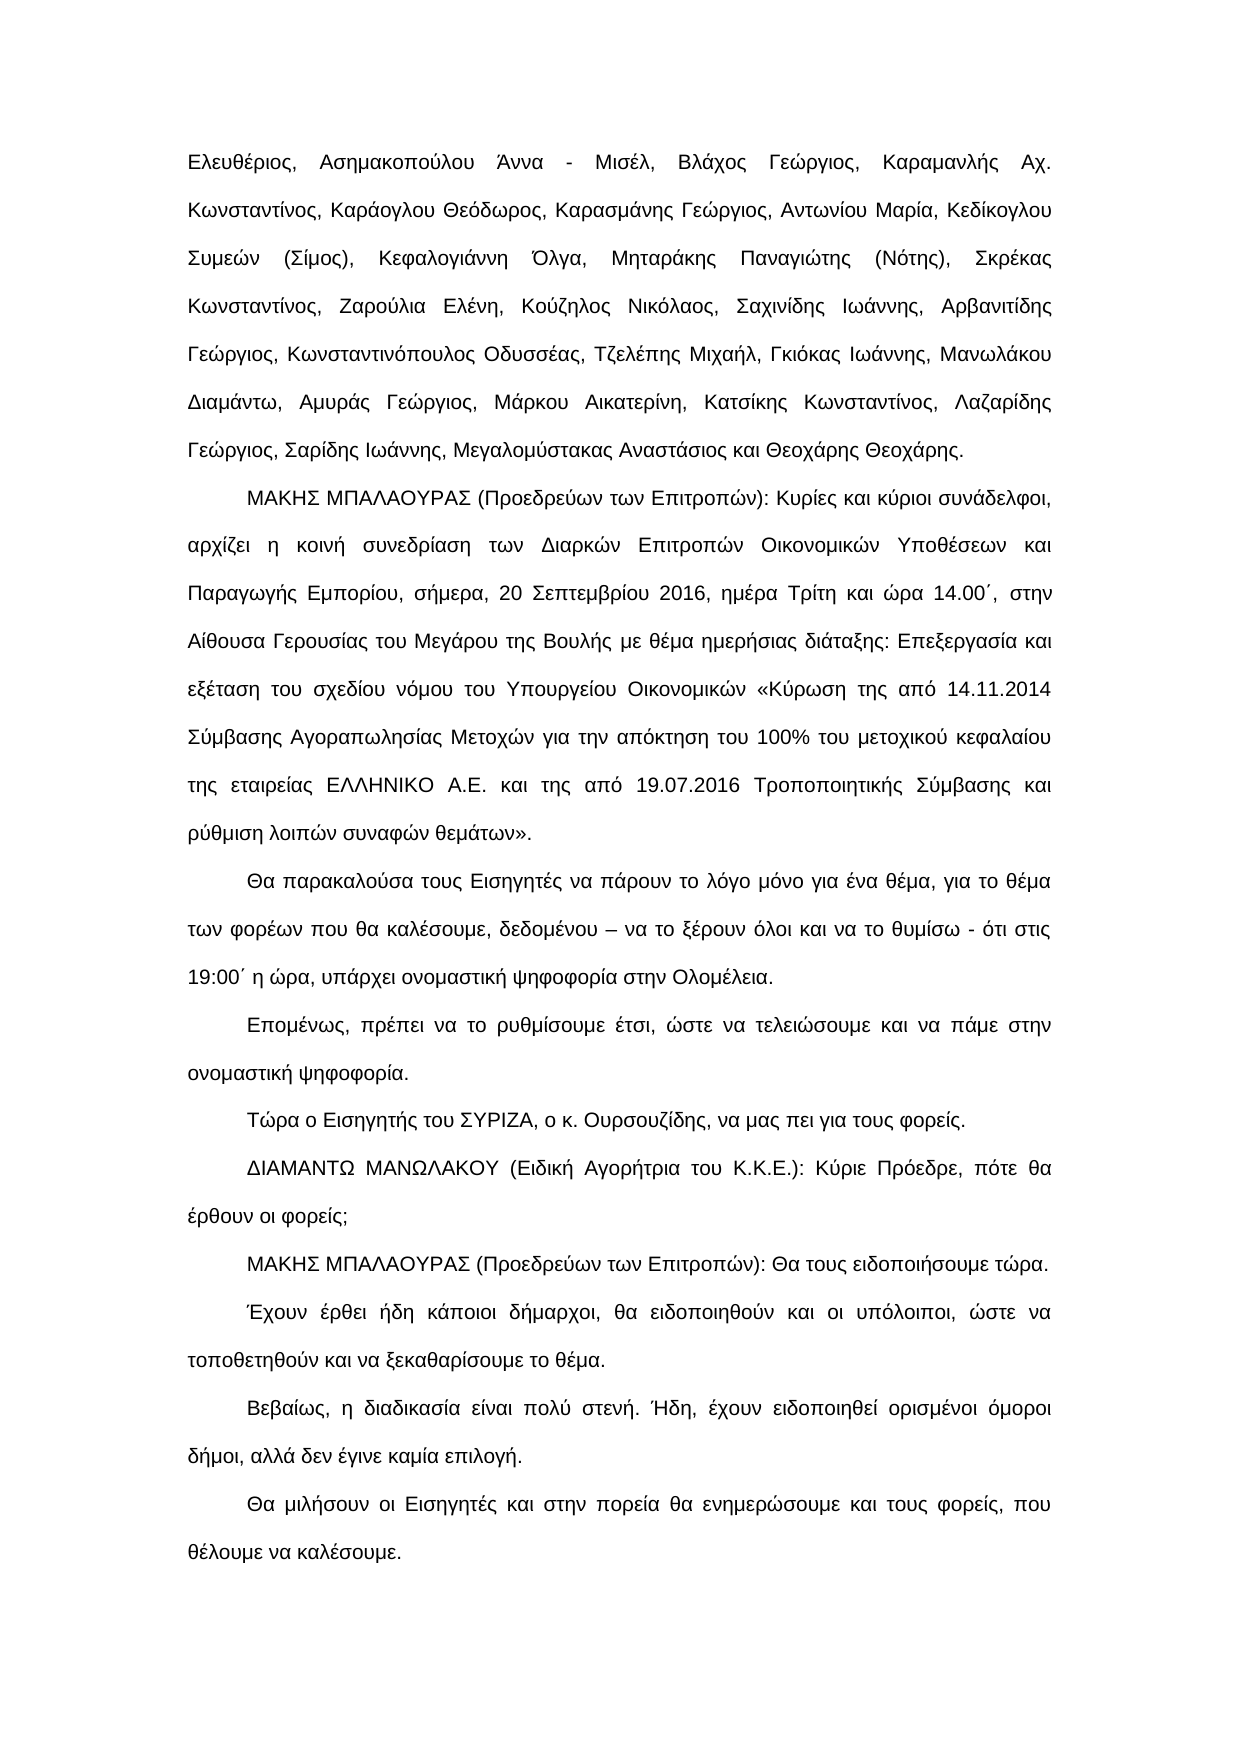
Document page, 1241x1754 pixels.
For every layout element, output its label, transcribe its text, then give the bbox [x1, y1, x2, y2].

text Βεβαίως, η διαδικασία είναι πολύ στενή. Ήδη, έχουν ειδοποιηθεί ορισμένοι όμοροι δήμοι, αλλά δεν έγινε καμία επιλογή. [187, 1396, 1053, 1468]
text Επομένως, πρέπει να το ρυθμίσουμε έτσι, ώστε να τελειώσουμε και να πάμε στην ονομαστική ψηφοφορία. [187, 1012, 1053, 1084]
text ΜΑΚΗΣ ΜΠΑΛΑΟΥΡΑΣ (Προεδρεύων των Επιτροπών): Θα τους ειδοποιήσουμε τώρα. [187, 1252, 1053, 1276]
text Έχουν έρθει ήδη κάποιοι δήμαρχοι, θα ειδοποιηθούν και οι υπόλοιποι, ώστε να τοποθετηθούν και να ξεκαθαρίσουμε το θέμα. [187, 1300, 1053, 1372]
text ΜΑΚΗΣ ΜΠΑΛΑΟΥΡΑΣ (Προεδρεύων των Επιτροπών): Κυρίες και κύριοι συνάδελφοι, αρχίζει η κοινή συνεδρίαση των Διαρκών Επιτροπών Οικονομικών Υποθέσεων και Παραγωγής Εμπορίου, σήμερα, 20 Σεπτεμβρίου 2016, ημέρα Τρίτη και ώρα 14.00΄, στην Αίθουσα Γερουσίας του Μεγάρου της Βουλής με θέμα ημερήσιας διάταξης: Επεξεργασία και εξέταση του σχεδίου νόμου του Υπουργείου Οικονομικών «Κύρωση της από 14.11.2014 Σύμβασης Αγοραπωλησίας Μετοχών για την απόκτηση του 100% του μετοχικού κεφαλαίου της εταιρείας ΕΛΛΗΝΙΚΟ Α.Ε. και της από 19.07.2016 Τροποποιητικής Σύμβασης και ρύθμιση λοιπών συναφών θεμάτων». [187, 485, 1053, 845]
text ΔΙΑΜΑΝΤΩ ΜΑΝΩΛΑΚΟΥ (Ειδική Αγορήτρια του Κ.Κ.Ε.): Κύριε Πρόεδρε, πότε θα έρθουν οι φορείς; [187, 1156, 1053, 1228]
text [187, 150, 1053, 461]
text Θα παρακαλούσα τους Εισηγητές να πάρουν το λόγο μόνο για ένα θέμα, για το θέμα των φορέων που θα καλέσουμε, δεδομένου – να το ξέρουν όλοι και να το θυμίσω - ότι στις 19:00΄ η ώρα, υπάρχει ονομαστική ψηφοφορία στην Ολομέλεια. [187, 869, 1053, 988]
text Τώρα ο Εισηγητής του ΣΥΡΙΖΑ, ο κ. Ουρσουζίδης, να μας πει για τους φορείς. [187, 1108, 1053, 1132]
text Θα μιλήσουν οι Εισηγητές και στην πορεία θα ενημερώσουμε και τους φορείς, που θέλουμε να καλέσουμε. [187, 1492, 1053, 1563]
